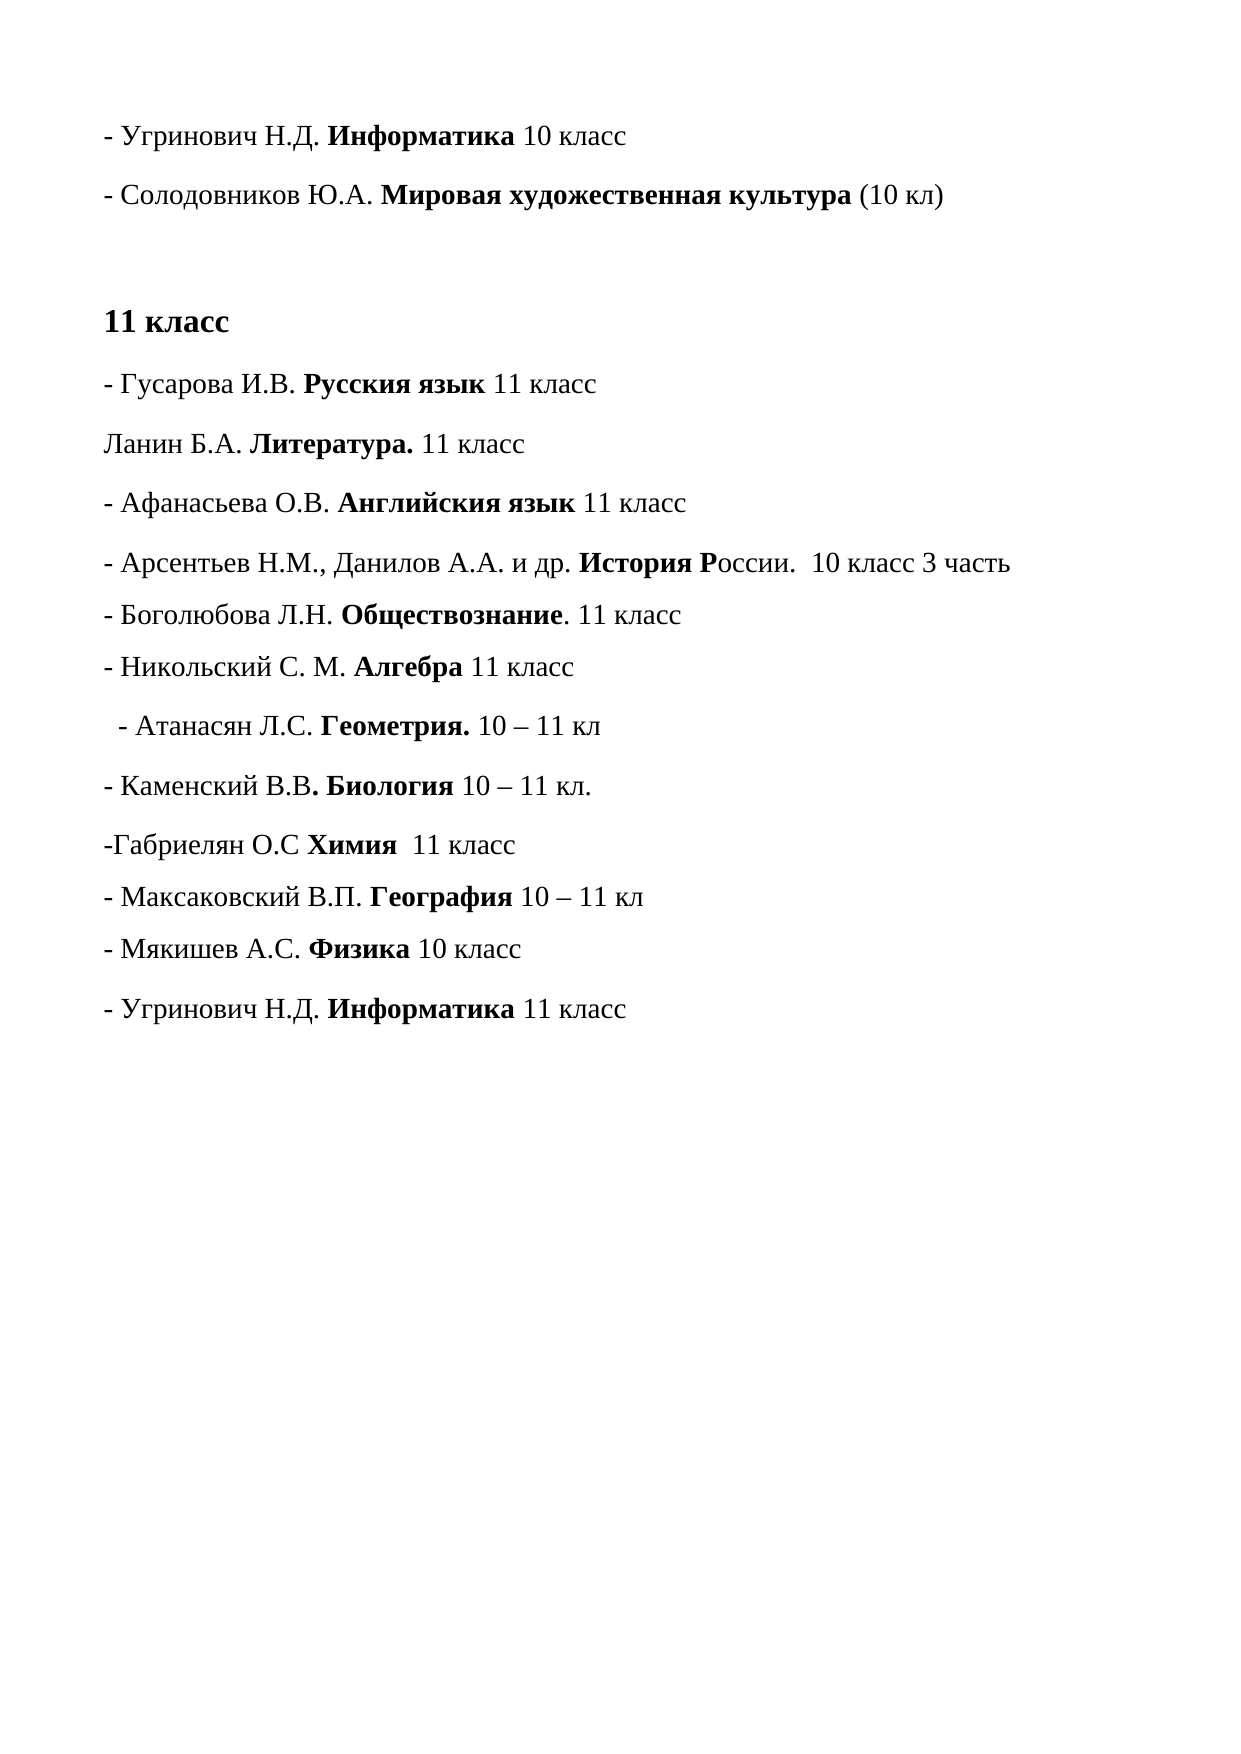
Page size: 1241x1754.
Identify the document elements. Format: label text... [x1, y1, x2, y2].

text - Мякишев А.С. Физика 10 класс [103, 932, 1152, 965]
text - Максаковский В.П. География 10 – 11 кл [103, 879, 1152, 913]
text - Никольский С. М. Алгебра 11 класс [103, 649, 1152, 683]
text - Угринович Н.Д. Информатика 11 класс [103, 991, 1152, 1024]
text 11 класс [103, 302, 1152, 340]
text Ланин Б.А. Литература. 11 класс [103, 426, 1152, 459]
text - Атанасян Л.С. Геометрия. 10 – 11 кл [103, 708, 1152, 742]
text - Солодовников Ю.А. Мировая художественная культура (10 кл) [103, 177, 1152, 211]
text - Гусарова И.В. Русския язык 11 класс [103, 367, 1152, 400]
text -Габриелян О.С Химия 11 класс [103, 827, 1152, 861]
text - Афанасьева О.В. Английския язык 11 класс [103, 485, 1152, 519]
text - Арсентьев Н.М., Данилов А.А. и др. История России. 10 класс 3 часть [103, 545, 1152, 578]
text - Угринович Н.Д. Информатика 10 класс [103, 118, 1152, 152]
text - Боголюбова Л.Н. Обществознание. 11 класс [103, 597, 1152, 631]
text - Каменский В.В. Биология 10 – 11 кл. [103, 768, 1152, 801]
